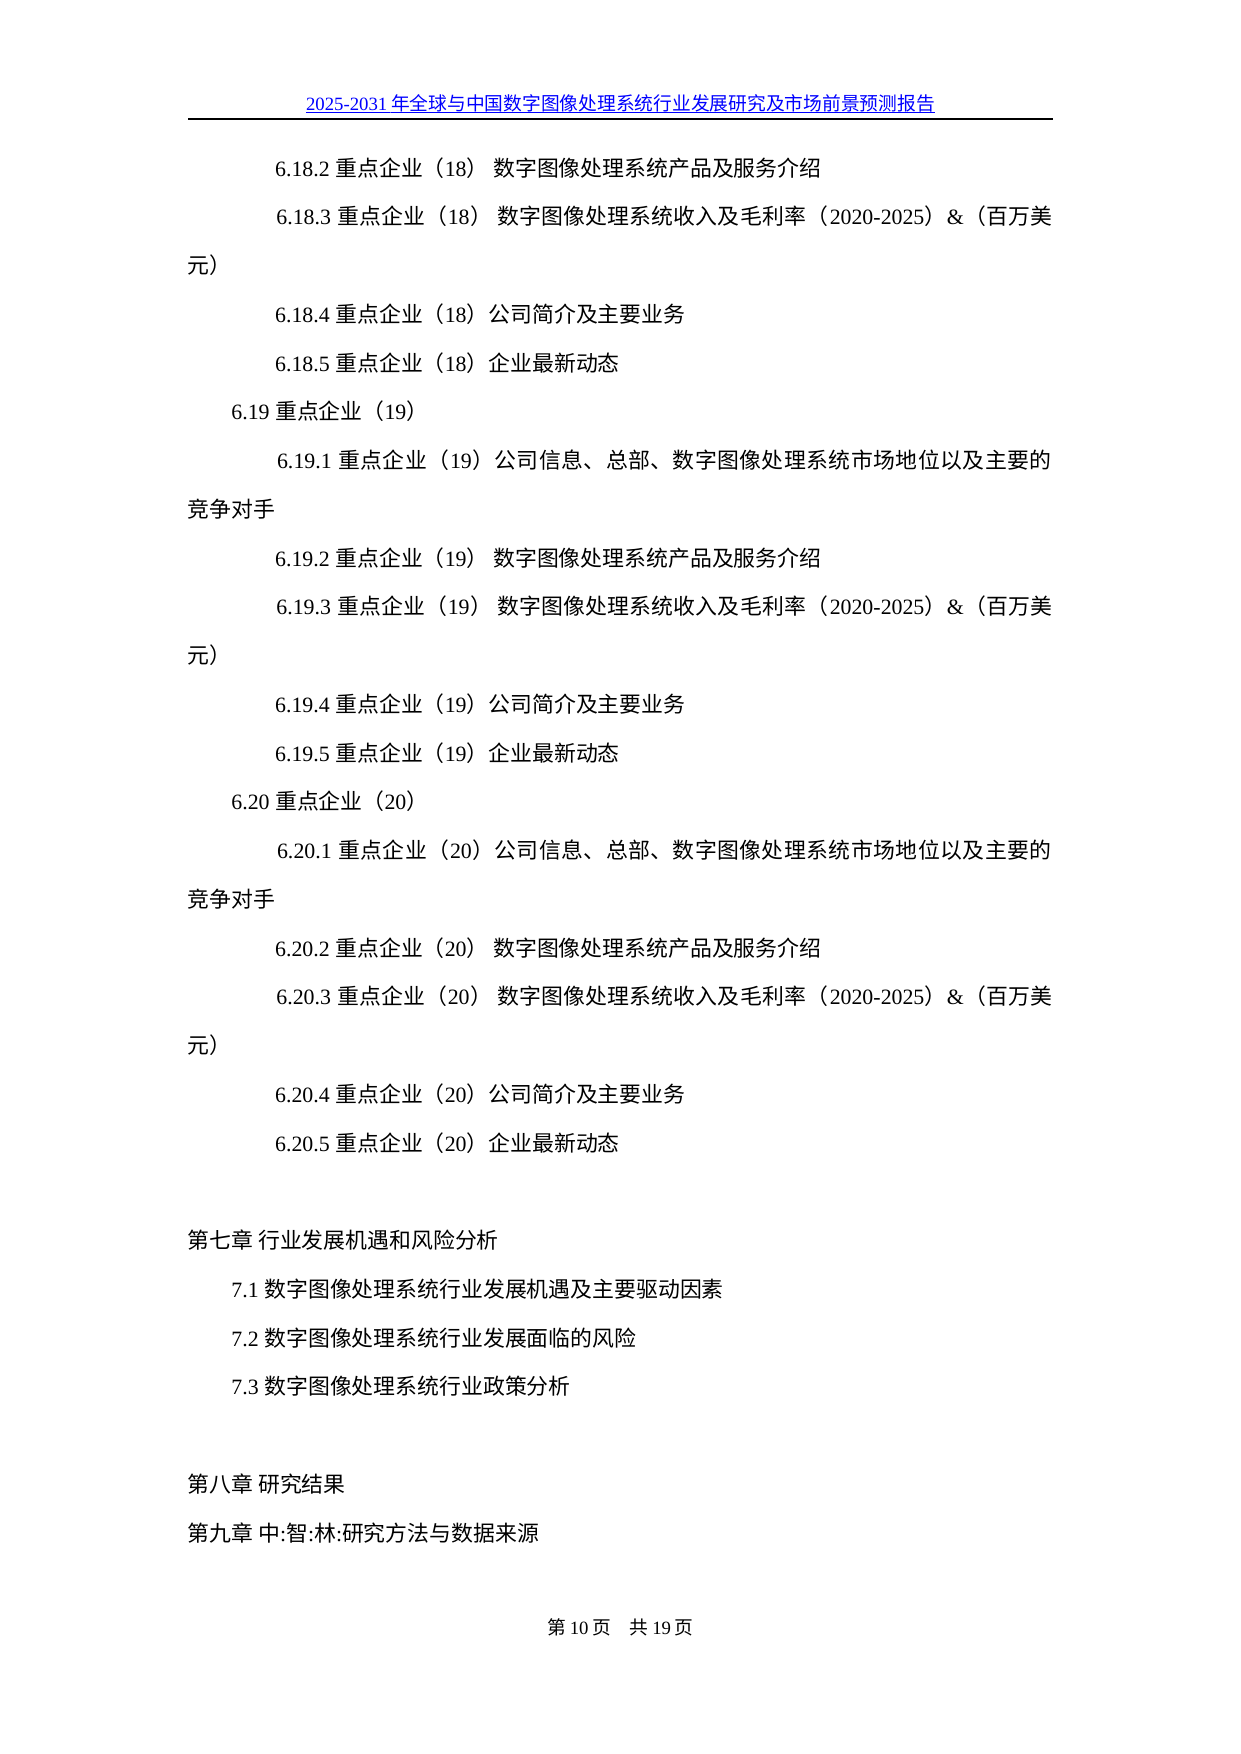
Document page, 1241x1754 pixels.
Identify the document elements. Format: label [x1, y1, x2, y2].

text [187, 150, 1053, 1548]
